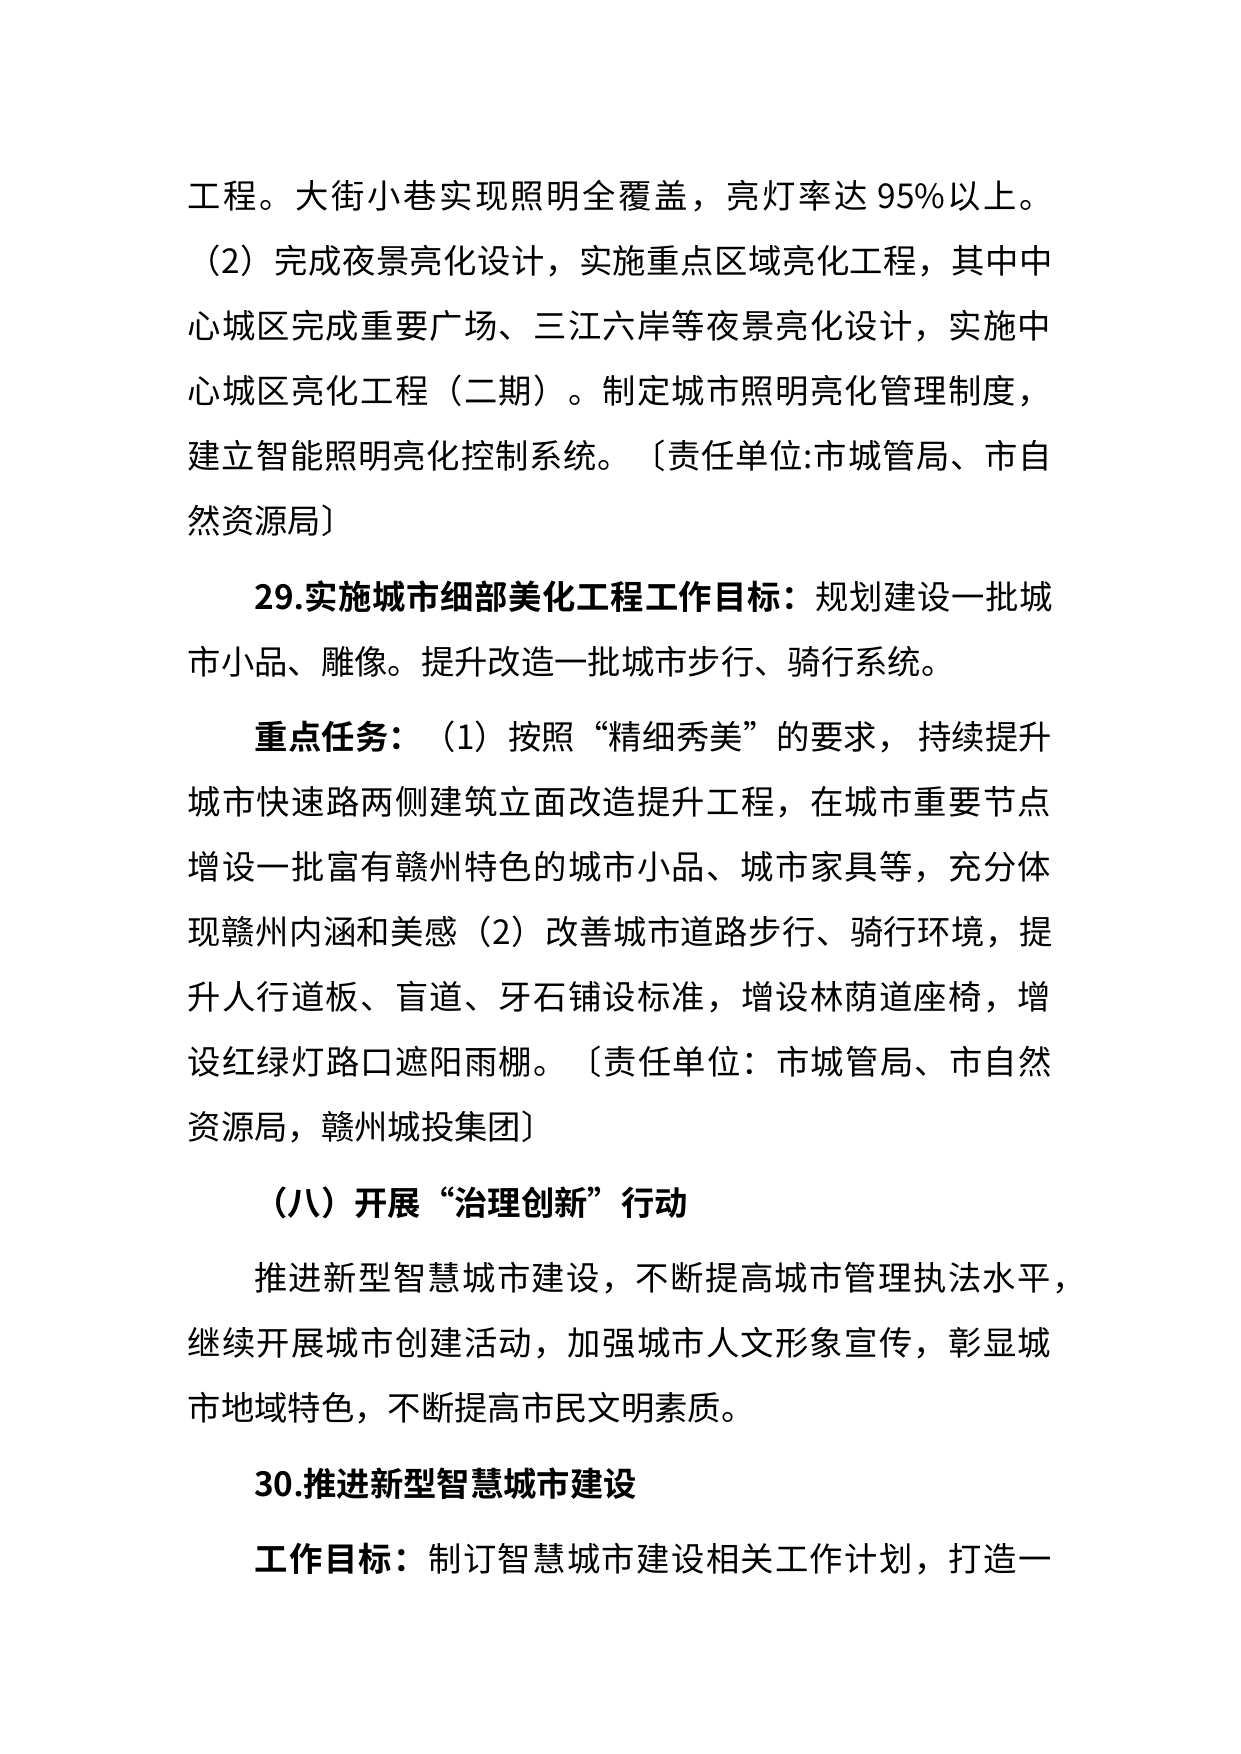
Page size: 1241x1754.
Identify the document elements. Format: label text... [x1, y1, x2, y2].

text 30.推进新型智慧城市建设 [187, 1449, 1053, 1514]
text 29.实施城市细部美化工程工作目标：规划建设一批城市小品、雕像。提升改造一批城市步行、骑行系统。 [187, 562, 1053, 692]
text 重点任务：（1）按照“精细秀美”的要求， 持续提升城市快速路两侧建筑立面改造提升工程，在城市重要节点增设一批富有赣州特色的城市小品、城市家具等，充分体现赣州内涵和美感（2）改善城市道路步行、骑行环境，提升人行道板、盲道、牙石铺设标准，增设林荫道座椅，增设红绿灯路口遮阳雨棚。〔责任单位：市城管局、市自然资源局，赣州城投集团〕 [187, 703, 1053, 1158]
text 推进新型智慧城市建设，不断提高城市管理执法水平，继续开展城市创建活动，加强城市人文形象宣传，彰显城市地域特色，不断提高市民文明素质。 [187, 1244, 1053, 1439]
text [187, 1524, 1053, 1589]
text （八）开展“治理创新”行动 [187, 1168, 1053, 1233]
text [187, 162, 1053, 552]
